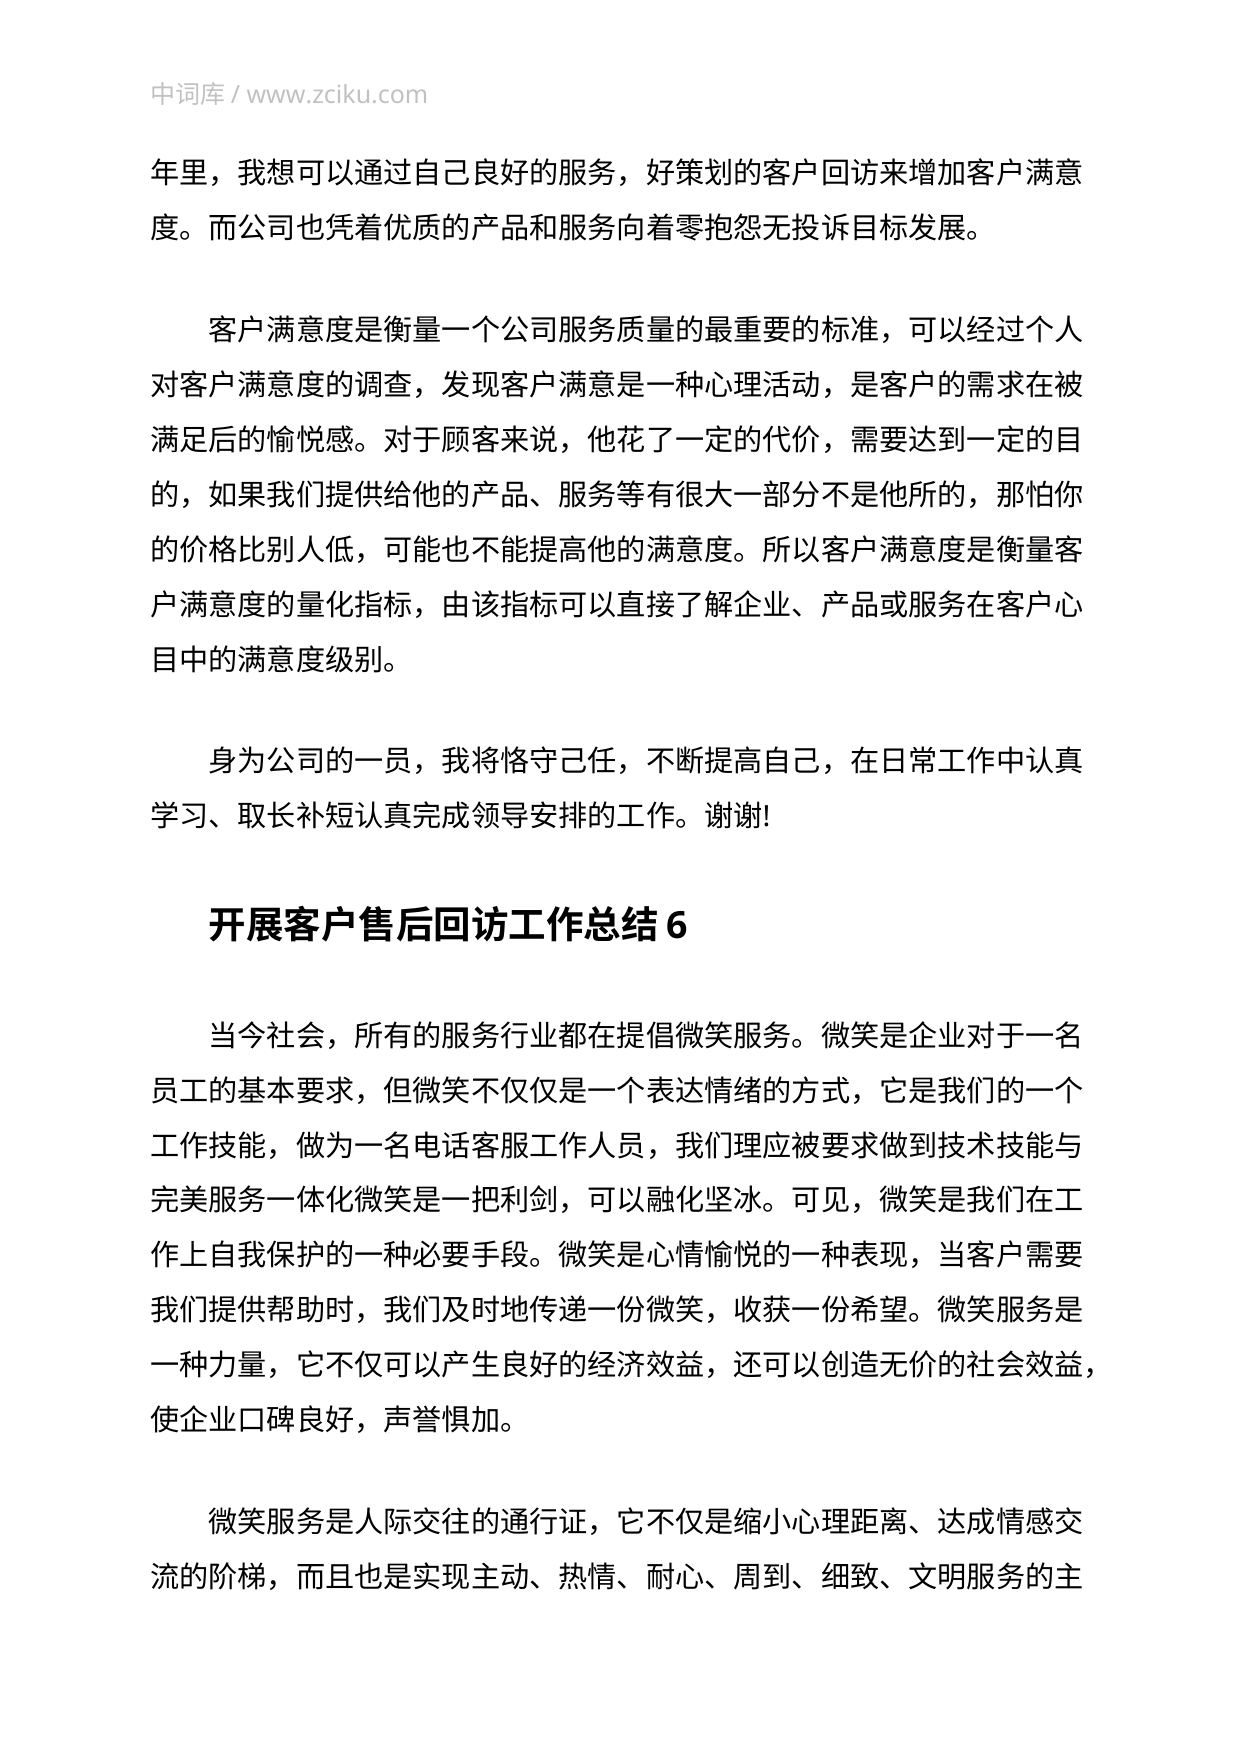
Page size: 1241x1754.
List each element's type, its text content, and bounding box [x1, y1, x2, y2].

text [150, 150, 1090, 247]
text 当今社会，所有的服务行业都在提倡微笑服务。微笑是企业对于一名员工的基本要求，但微笑不仅仅是一个表达情绪的方式，它是我们的一个工作技能，做为一名电话客服工作人员，我们理应被要求做到技术技能与完美服务一体化微笑是一把利剑，可以融化坚冰。可见，微笑是我们在工作上自我保护的一种必要手段。微笑是心情愉悦的一种表现，当客户需要我们提供帮助时，我们及时地传递一份微笑，收获一份希望。微笑服务是一种力量，它不仅可以产生良好的经济效益，还可以创造无价的社会效益，使企业口碑良好，声誉惧加。 [150, 1012, 1090, 1439]
text 开展客户售后回访工作总结6 [150, 895, 1090, 949]
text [150, 1498, 1090, 1596]
text 客户满意度是衡量一个公司服务质量的最重要的标准，可以经过个人对客户满意度的调查，发现客户满意是一种心理活动，是客户的需求在被满足后的愉悦感。对于顾客来说，他花了一定的代价，需要达到一定的目的，如果我们提供给他的产品、服务等有很大一部分不是他所的，那怕你的价格比别人低，可能也不能提高他的满意度。所以客户满意度是衡量客户满意度的量化指标，由该指标可以直接了解企业、产品或服务在客户心目中的满意度级别。 [150, 307, 1090, 678]
text 身为公司的一员，我将恪守己任，不断提高自己，在日常工作中认真学习、取长补短认真完成领导安排的工作。谢谢! [150, 738, 1090, 835]
